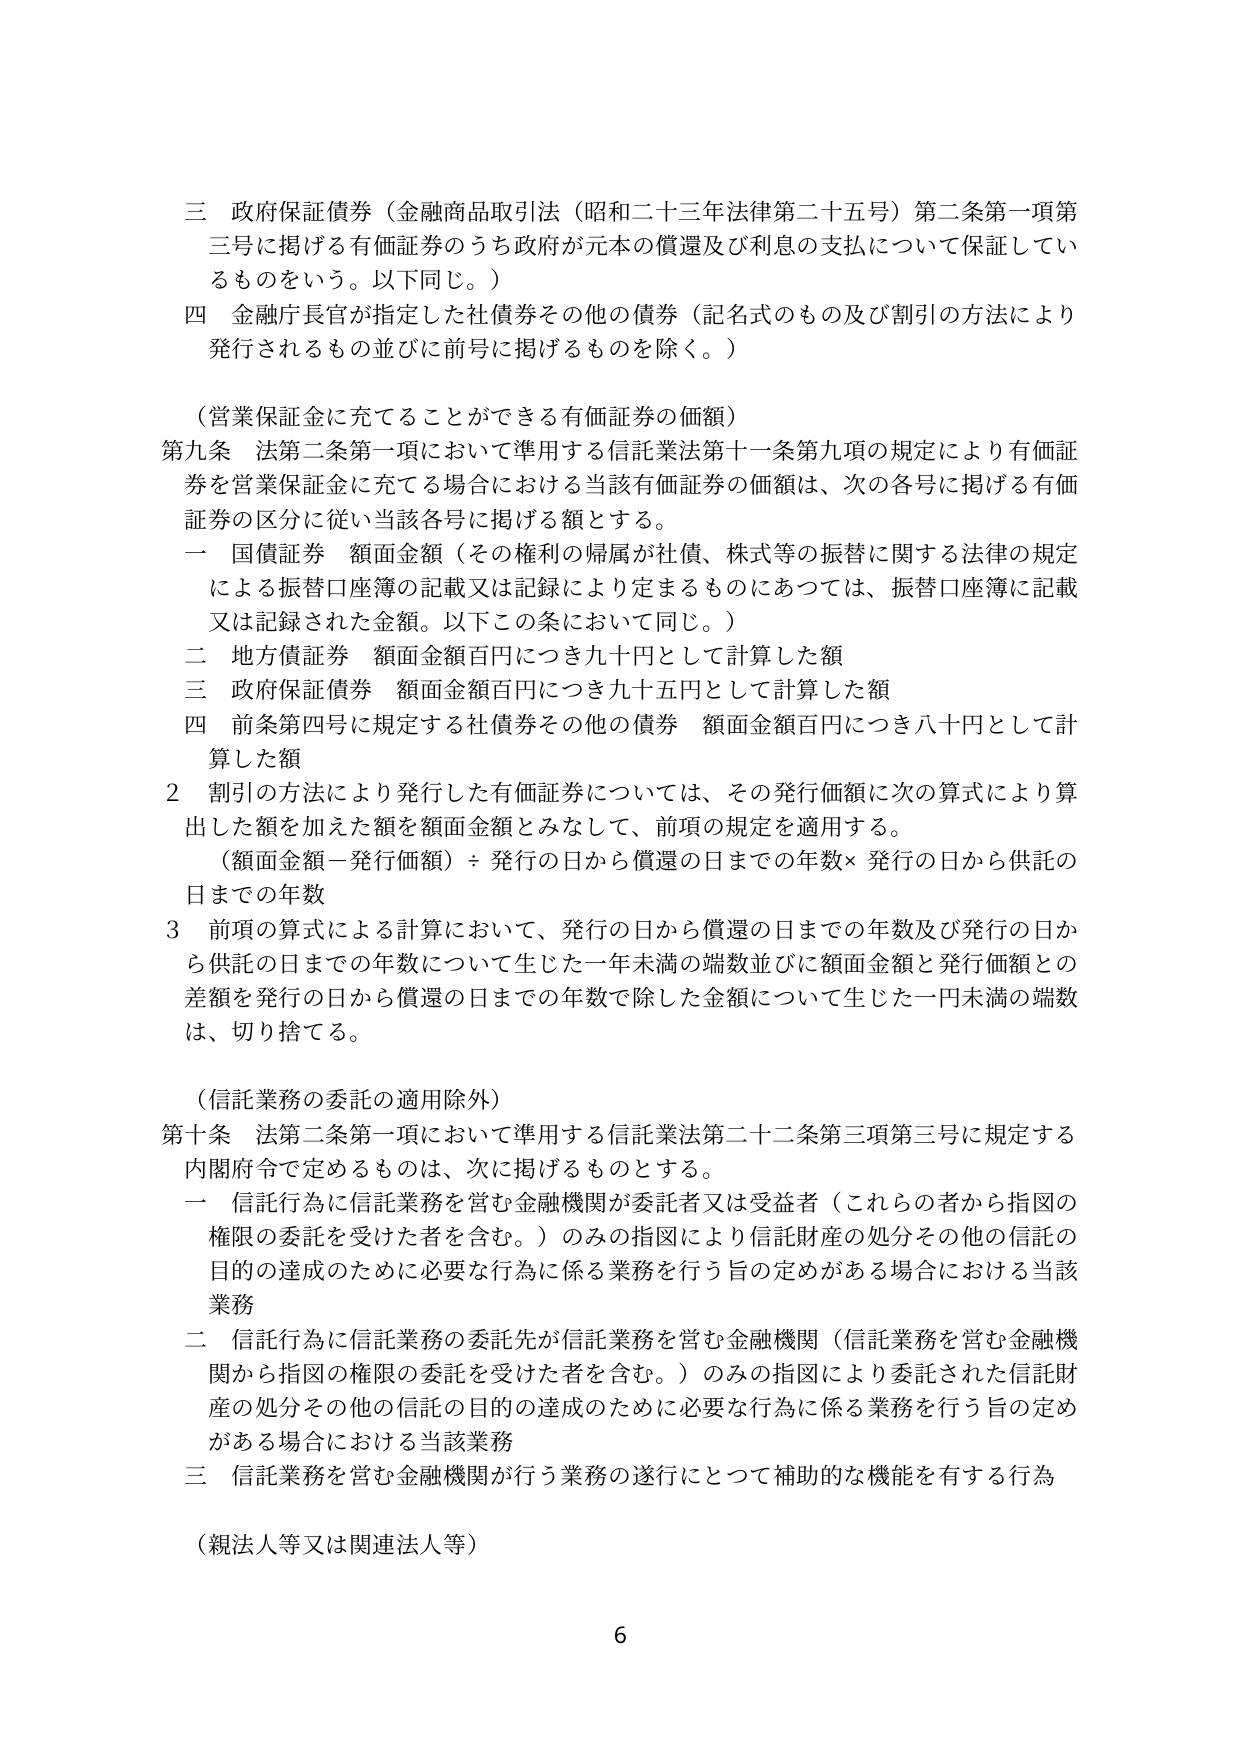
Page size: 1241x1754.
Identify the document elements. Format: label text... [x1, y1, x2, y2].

text 三 信託業務を営む金融機関が行う業務の遂行にとつて補助的な機能を有する行為 [184, 1458, 1079, 1492]
text （信託業務の委託の適用除外） [184, 1082, 1079, 1116]
text （営業保証金に充てることができる有価証券の価額） [184, 399, 1079, 433]
text 第九条 法第二条第一項において準用する信託業法第十一条第九項の規定により有価証券を営業保証金に充てる場合における当該有価証券の価額は、次の各号に掲げる有価証券の区分に従い当該各号に掲げる額とする。 [161, 433, 1079, 535]
text （親法人等又は関連法人等） [184, 1526, 1079, 1560]
text 第十条 法第二条第一項において準用する信託業法第二十二条第三項第三号に規定する内閣府令で定めるものは、次に掲げるものとする。 [161, 1116, 1079, 1184]
text 一 信託行為に信託業務を営む金融機関が委託者又は受益者（これらの者から指図の権限の委託を受けた者を含む。）のみの指図により信託財産の処分その他の信託の目的の達成のために必要な行為に係る業務を行う旨の定めがある場合における当該業務 [184, 1184, 1079, 1321]
text 二 信託行為に信託業務の委託先が信託業務を営む金融機関（信託業務を営む金融機関から指図の権限の委託を受けた者を含む。）のみの指図により委託された信託財産の処分その他の信託の目的の達成のために必要な行為に係る業務を行う旨の定めがある場合における当該業務 [184, 1321, 1079, 1458]
text 四 金融庁長官が指定した社債券その他の債券（記名式のもの及び割引の方法により発行されるもの並びに前号に掲げるものを除く。） [184, 296, 1079, 364]
text 三 政府保証債券（金融商品取引法（昭和二十三年法律第二十五号）第二条第一項第三号に掲げる有価証券のうち政府が元本の償還及び利息の支払について保証しているものをいう。以下同じ。） [184, 194, 1079, 296]
text 四 前条第四号に規定する社債券その他の債券 額面金額百円につき八十円として計算した額 [184, 706, 1079, 774]
text 一 国債証券 額面金額（その権利の帰属が社債、株式等の振替に関する法律の規定による振替口座簿の記載又は記録により定まるものにあつては、振替口座簿に記載又は記録された金額。以下この条において同じ。） [184, 535, 1079, 638]
text ３ 前項の算式による計算において、発行の日から償還の日までの年数及び発行の日から供託の日までの年数について生じた一年未満の端数並びに額面金額と発行価額との差額を発行の日から償還の日までの年数で除した金額について生じた一円未満の端数は、切り捨てる。 [161, 911, 1079, 1048]
text 三 政府保証債券 額面金額百円につき九十五円として計算した額 [184, 672, 1079, 706]
text ２ 割引の方法により発行した有価証券については、その発行価額に次の算式により算出した額を加えた額を額面金額とみなして、前項の規定を適用する。 [161, 774, 1079, 843]
text （額面金額－発行価額）÷発行の日から償還の日までの年数×発行の日から供託の日までの年数 [184, 843, 1079, 911]
text 二 地方債証券 額面金額百円につき九十円として計算した額 [184, 638, 1079, 672]
